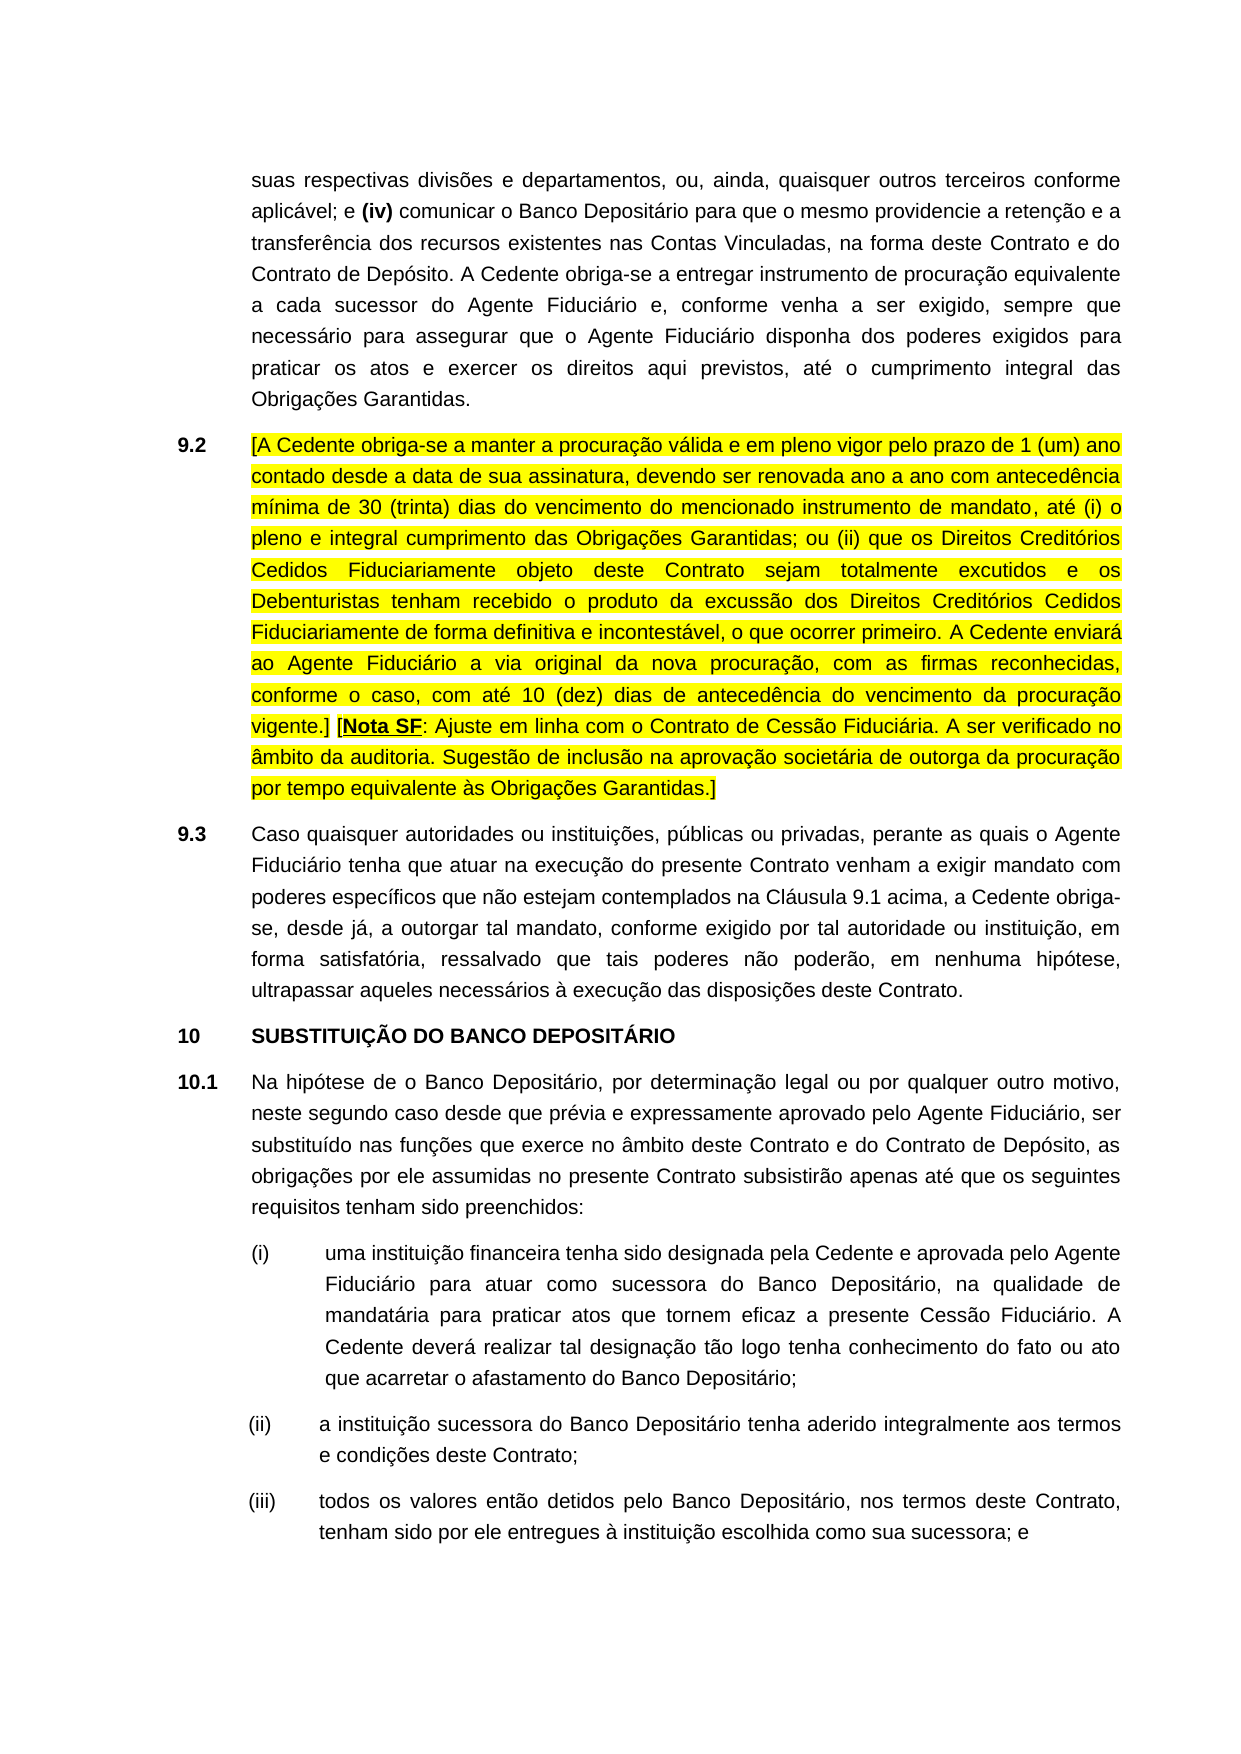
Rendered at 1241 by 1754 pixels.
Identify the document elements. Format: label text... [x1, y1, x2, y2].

text uma instituição financeira tenha sido designada pela Cedente e aprovada pelo Agente Fiduciário para atuar como sucessora do Banco Depositário, na qualidade de mandatária para praticar atos que tornem eficaz a presente Cessão Fiduciário. A Cedente deverá realizar tal designação tão logo tenha conhecimento do fato ou ato que acarretar o afastamento do Banco Depositário; [251, 1235, 1122, 1392]
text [177, 162, 1122, 412]
text Caso quaisquer autoridades ou instituições, públicas ou privadas, perante as quais o Agente Fiduciário tenha que atuar na execução do presente Contrato venham a exigir mandato com poderes específicos que não estejam contemplados na Cláusula 9.1 acima, a Cedente obriga-se, desde já, a outorgar tal mandato, conforme exigido por tal autoridade ou instituição, em forma satisfatória, ressalvado que tais poderes não poderão, em nenhuma hipótese, ultrapassar aqueles necessários à execução das disposições deste Contrato. [177, 817, 1122, 1004]
text SUBSTITUIÇÃO DO BANCO DEPOSITÁRIO [177, 1019, 1122, 1050]
text [A Cedente obriga-se a manter a procuração válida e em pleno vigor pelo prazo de 1 (um) ano contado desde a data de sua assinatura, devendo ser renovada ano a ano com antecedência mínima de 30 (trinta) dias do vencimento do mencionado instrumento de mandato, até (i) o pleno e integral cumprimento das Obrigações Garantidas; ou (ii) que os Direitos Creditórios Cedidos Fiduciariamente objeto deste Contrato sejam totalmente excutidos e os Debenturistas tenham recebido o produto da excussão dos Direitos Creditórios Cedidos Fiduciariamente de forma definitiva e incontestável, o que ocorrer primeiro. A Cedente enviará ao Agente Fiduciário a via original da nova procuração, com as firmas reconhecidas, conforme o caso, com até 10 (dez) dias de antecedência do vencimento da procuração vigente.] [Nota SF: Ajuste em linha com o Contrato de Cessão Fiduciária. A ser verificado no âmbito da auditoria. Sugestão de inclusão na aprovação societária de outorga da procuração por tempo equivalente às Obrigações Garantidas.] [177, 427, 1122, 802]
text Na hipótese de o Banco Depositário, por determinação legal ou por qualquer outro motivo, neste segundo caso desde que prévia e expressamente aprovado pelo Agente Fiduciário, ser substituído nas funções que exerce no âmbito deste Contrato e do Contrato de Depósito, as obrigações por ele assumidas no presente Contrato subsistirão apenas até que os seguintes requisitos tenham sido preenchidos: [177, 1064, 1122, 1221]
text a instituição sucessora do Banco Depositário tenha aderido integralmente aos termos e condições deste Contrato; [248, 1406, 1122, 1469]
text todos os valores então detidos pelo Banco Depositário, nos termos deste Contrato, tenham sido por ele entregues à instituição escolhida como sua sucessora; e [248, 1483, 1122, 1546]
